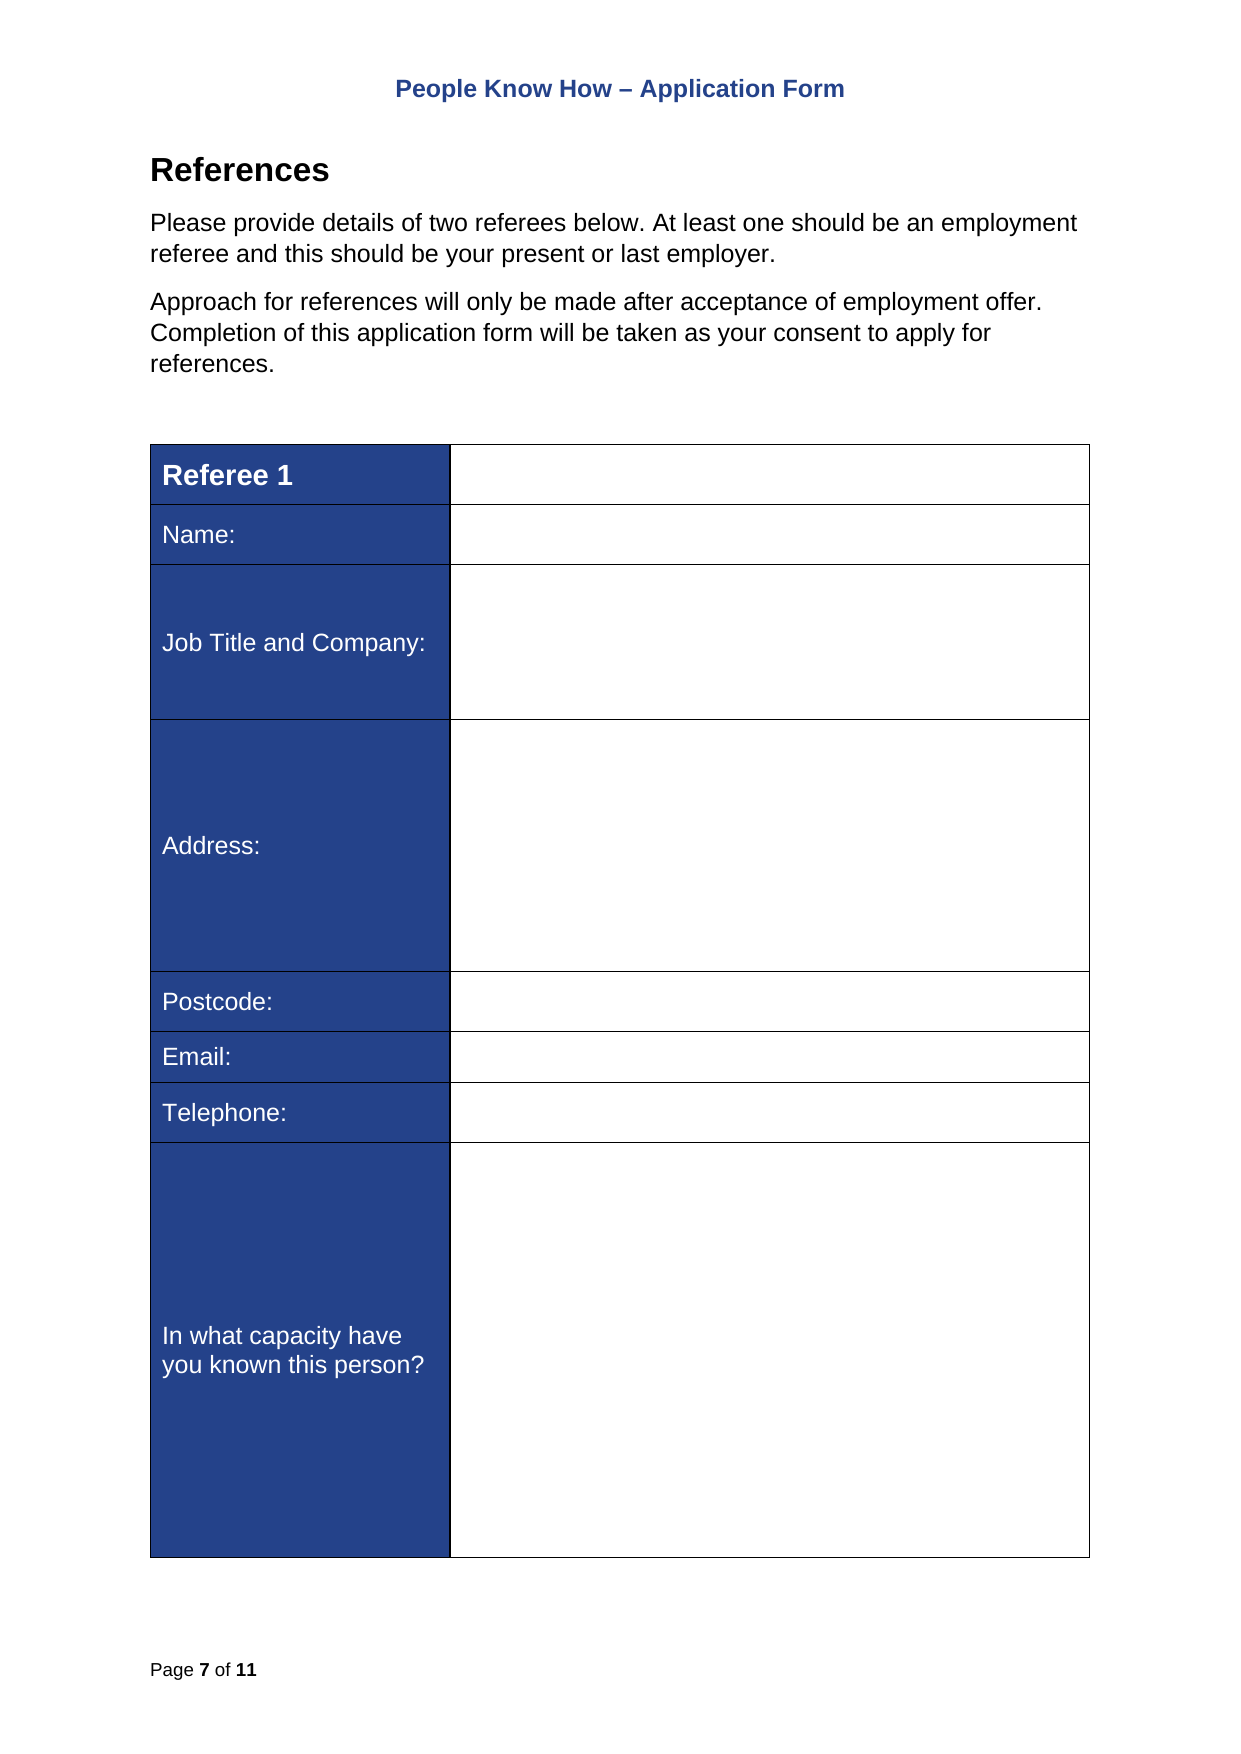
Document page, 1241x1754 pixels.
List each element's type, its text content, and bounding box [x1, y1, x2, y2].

table_header [451, 445, 1089, 504]
table_cell [451, 972, 1089, 1031]
text Approach for references will only be made after acceptance of employment offer. Completion of this application form will be taken as your consent to apply for references. [150, 287, 1090, 378]
table_cell [451, 1032, 1089, 1082]
table_cell Name: [151, 505, 449, 564]
table_cell [451, 720, 1089, 971]
table_header Referee 1 [151, 445, 449, 504]
text References [150, 150, 1090, 188]
table_cell Job Title and Company: [151, 565, 449, 719]
table_cell Address: [151, 720, 449, 971]
table_cell [451, 1083, 1089, 1142]
table_cell [451, 505, 1089, 564]
table_cell [451, 565, 1089, 719]
table_cell In what capacity have you known this person? [151, 1143, 449, 1557]
table_cell Postcode: [151, 972, 449, 1031]
table_cell Telephone: [151, 1083, 449, 1142]
table_cell Email: [151, 1032, 449, 1082]
table_cell [451, 1143, 1089, 1557]
text Please provide details of two referees below. At least one should be an employment referee and this should be your present or last employer. [150, 208, 1090, 268]
